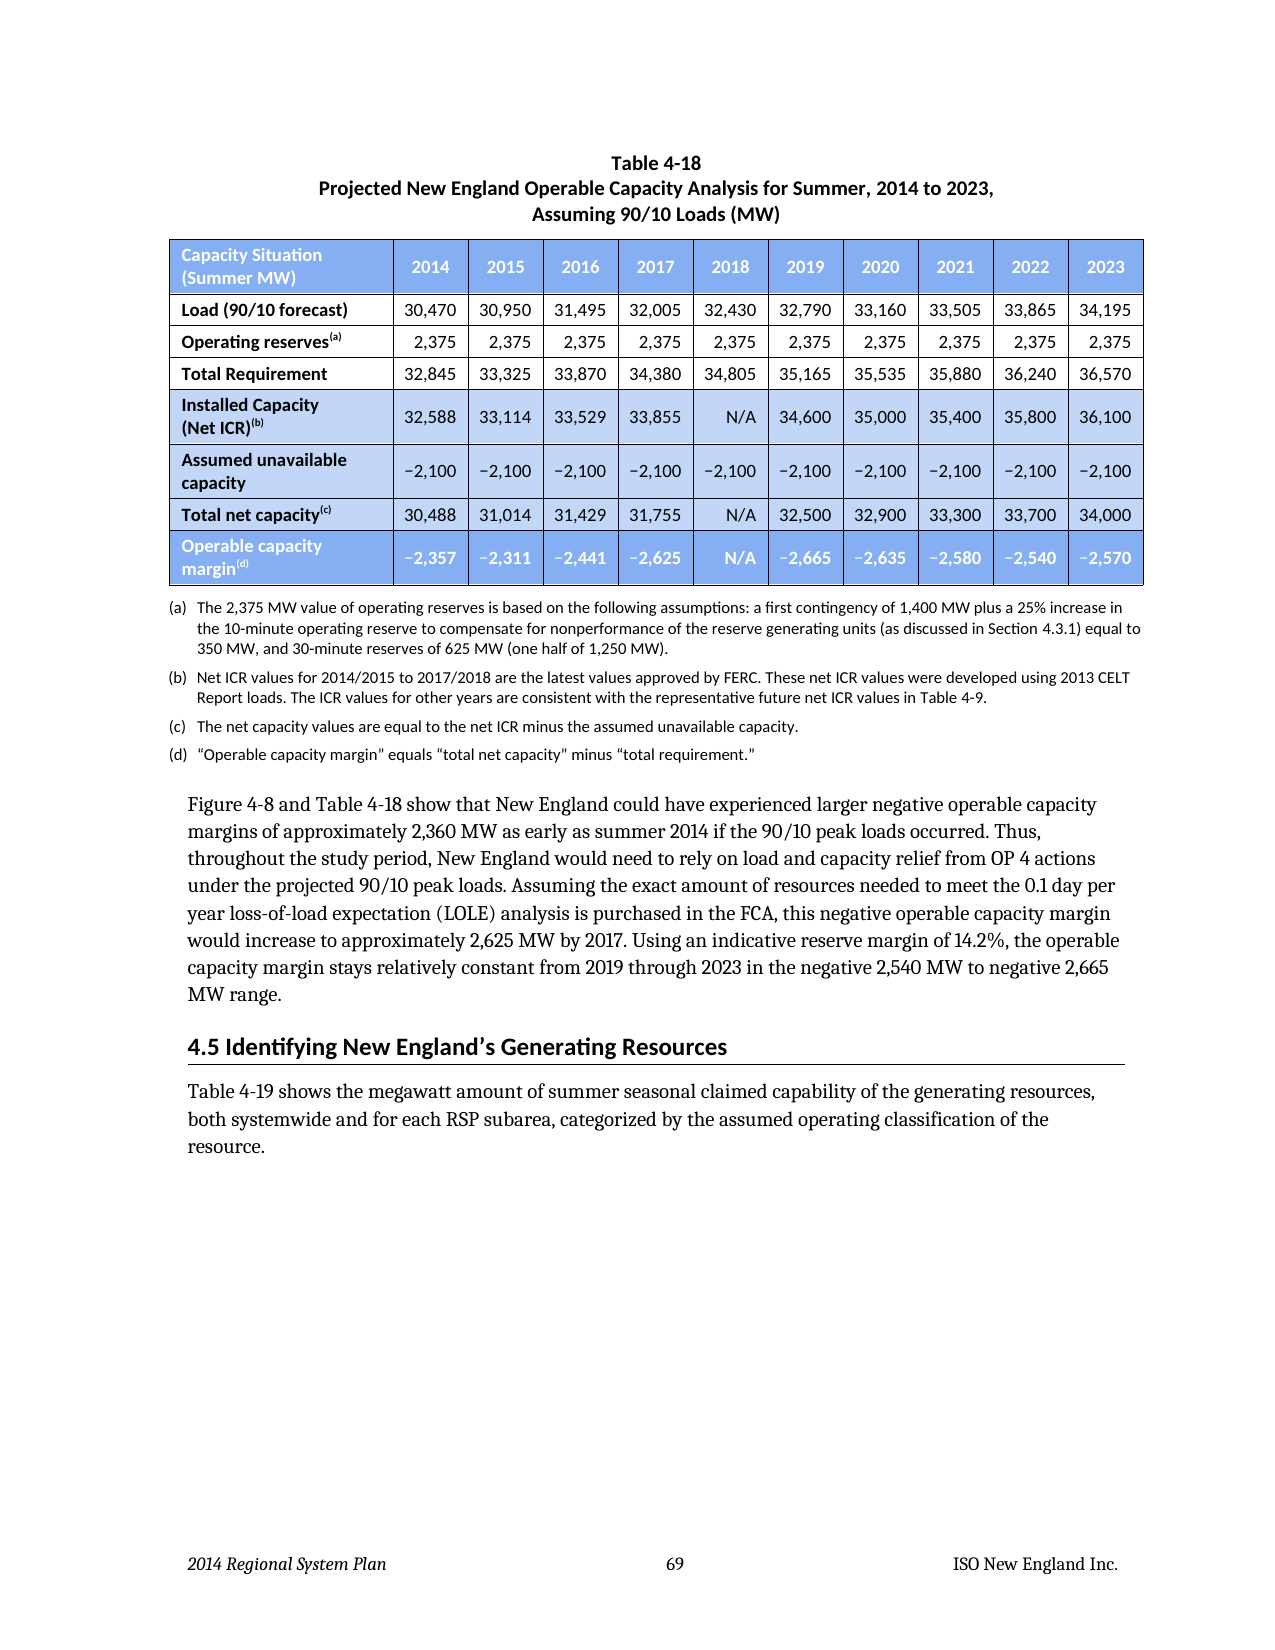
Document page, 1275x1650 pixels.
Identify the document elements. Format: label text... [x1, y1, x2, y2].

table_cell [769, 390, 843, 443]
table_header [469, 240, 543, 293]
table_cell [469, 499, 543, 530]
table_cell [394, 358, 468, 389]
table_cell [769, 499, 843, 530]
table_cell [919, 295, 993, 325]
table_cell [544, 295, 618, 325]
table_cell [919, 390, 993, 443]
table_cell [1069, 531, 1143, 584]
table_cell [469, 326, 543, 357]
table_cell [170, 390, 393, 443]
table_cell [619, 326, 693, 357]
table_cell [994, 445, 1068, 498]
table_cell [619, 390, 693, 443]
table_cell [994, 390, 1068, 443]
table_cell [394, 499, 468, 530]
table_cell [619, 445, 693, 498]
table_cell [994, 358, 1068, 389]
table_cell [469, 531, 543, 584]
subtitle Identifying New England’s Generating Resources [187, 1031, 1125, 1064]
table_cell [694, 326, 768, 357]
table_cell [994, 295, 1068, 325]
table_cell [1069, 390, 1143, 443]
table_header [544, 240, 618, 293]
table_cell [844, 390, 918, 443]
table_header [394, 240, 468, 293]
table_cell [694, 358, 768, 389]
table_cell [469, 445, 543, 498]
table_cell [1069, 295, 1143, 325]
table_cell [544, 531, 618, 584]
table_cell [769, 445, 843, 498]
text (d) “Operable capacity margin” equals “total net capacity” minus “total requirement.” [169, 744, 1144, 765]
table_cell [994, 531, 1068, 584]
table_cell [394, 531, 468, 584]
text (c) The net capacity values are equal to the net ICR minus the assumed unavailable capacity. [169, 716, 1144, 736]
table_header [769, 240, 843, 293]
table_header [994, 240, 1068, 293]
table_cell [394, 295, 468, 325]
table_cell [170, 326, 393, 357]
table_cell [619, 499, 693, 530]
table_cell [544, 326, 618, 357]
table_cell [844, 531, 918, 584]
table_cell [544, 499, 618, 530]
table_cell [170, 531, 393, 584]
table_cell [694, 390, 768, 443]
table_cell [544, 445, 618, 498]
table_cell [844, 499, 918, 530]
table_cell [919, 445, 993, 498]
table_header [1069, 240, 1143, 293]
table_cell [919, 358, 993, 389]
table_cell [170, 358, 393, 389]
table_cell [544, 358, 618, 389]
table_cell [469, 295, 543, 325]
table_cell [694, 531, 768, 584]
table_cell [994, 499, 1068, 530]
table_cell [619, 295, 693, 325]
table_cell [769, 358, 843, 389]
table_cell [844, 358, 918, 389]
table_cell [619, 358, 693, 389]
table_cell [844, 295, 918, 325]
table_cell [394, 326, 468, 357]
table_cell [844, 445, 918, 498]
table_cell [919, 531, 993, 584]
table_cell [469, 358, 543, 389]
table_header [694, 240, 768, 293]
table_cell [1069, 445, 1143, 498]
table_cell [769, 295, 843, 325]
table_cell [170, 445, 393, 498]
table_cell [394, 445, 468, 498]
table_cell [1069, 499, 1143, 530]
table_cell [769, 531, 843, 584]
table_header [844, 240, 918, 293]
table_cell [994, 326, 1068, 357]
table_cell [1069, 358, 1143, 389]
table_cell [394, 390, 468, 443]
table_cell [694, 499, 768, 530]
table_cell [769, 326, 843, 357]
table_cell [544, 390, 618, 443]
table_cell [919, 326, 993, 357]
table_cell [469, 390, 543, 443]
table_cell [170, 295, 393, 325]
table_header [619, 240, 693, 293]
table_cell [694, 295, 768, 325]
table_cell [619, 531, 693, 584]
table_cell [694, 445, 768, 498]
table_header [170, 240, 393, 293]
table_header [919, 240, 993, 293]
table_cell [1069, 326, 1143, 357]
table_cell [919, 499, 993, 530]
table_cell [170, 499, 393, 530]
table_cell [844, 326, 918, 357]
